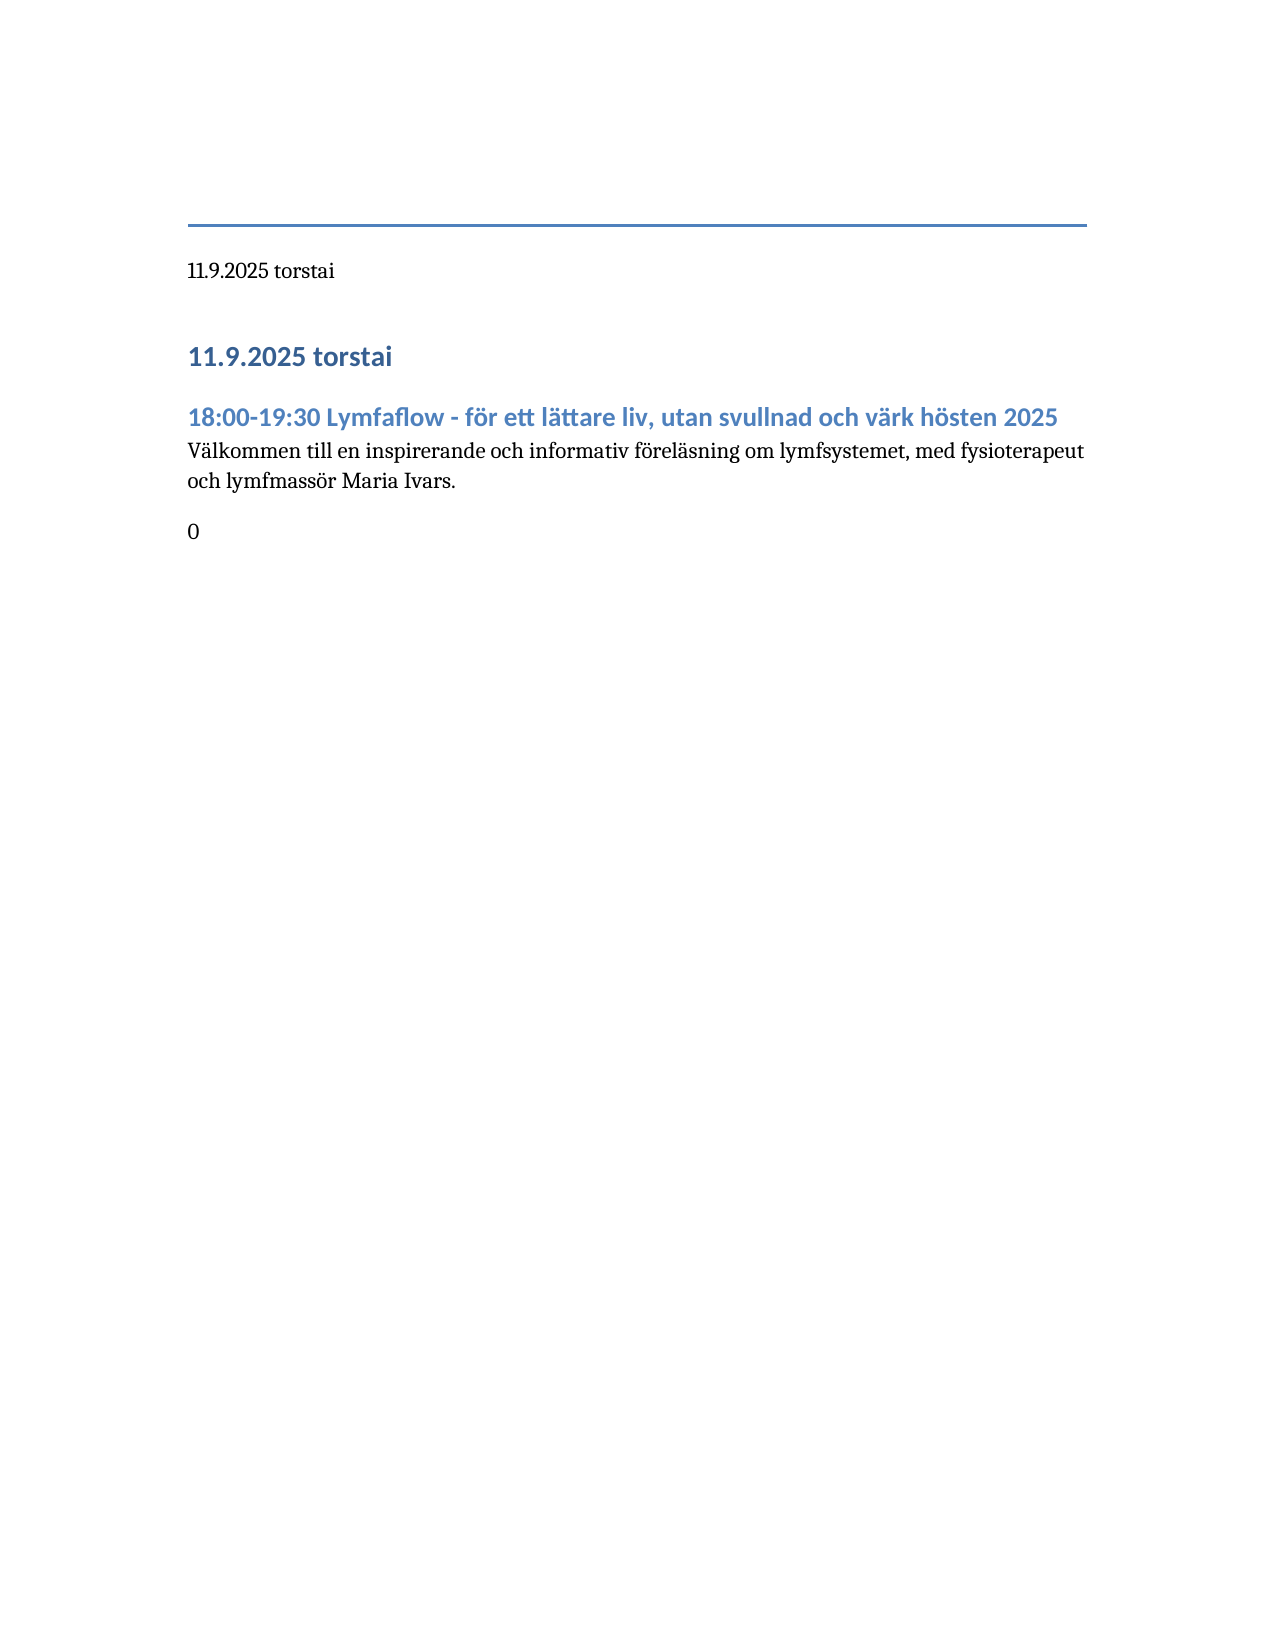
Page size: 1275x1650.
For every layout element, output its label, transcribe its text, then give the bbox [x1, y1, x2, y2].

subtitle 11.9.2025 torstai [187, 338, 1087, 374]
text 0 [187, 519, 1087, 545]
subtitle 18:00-19:30 Lymfaflow - för ett lättare liv, utan svullnad och värk hösten 2025 [187, 400, 1087, 433]
text 11.9.2025 torstai [187, 258, 1087, 284]
text Välkommen till en inspirerande och informativ föreläsning om lymfsystemet, med fysioterapeut och lymfmassör Maria Ivars. [187, 438, 1087, 494]
